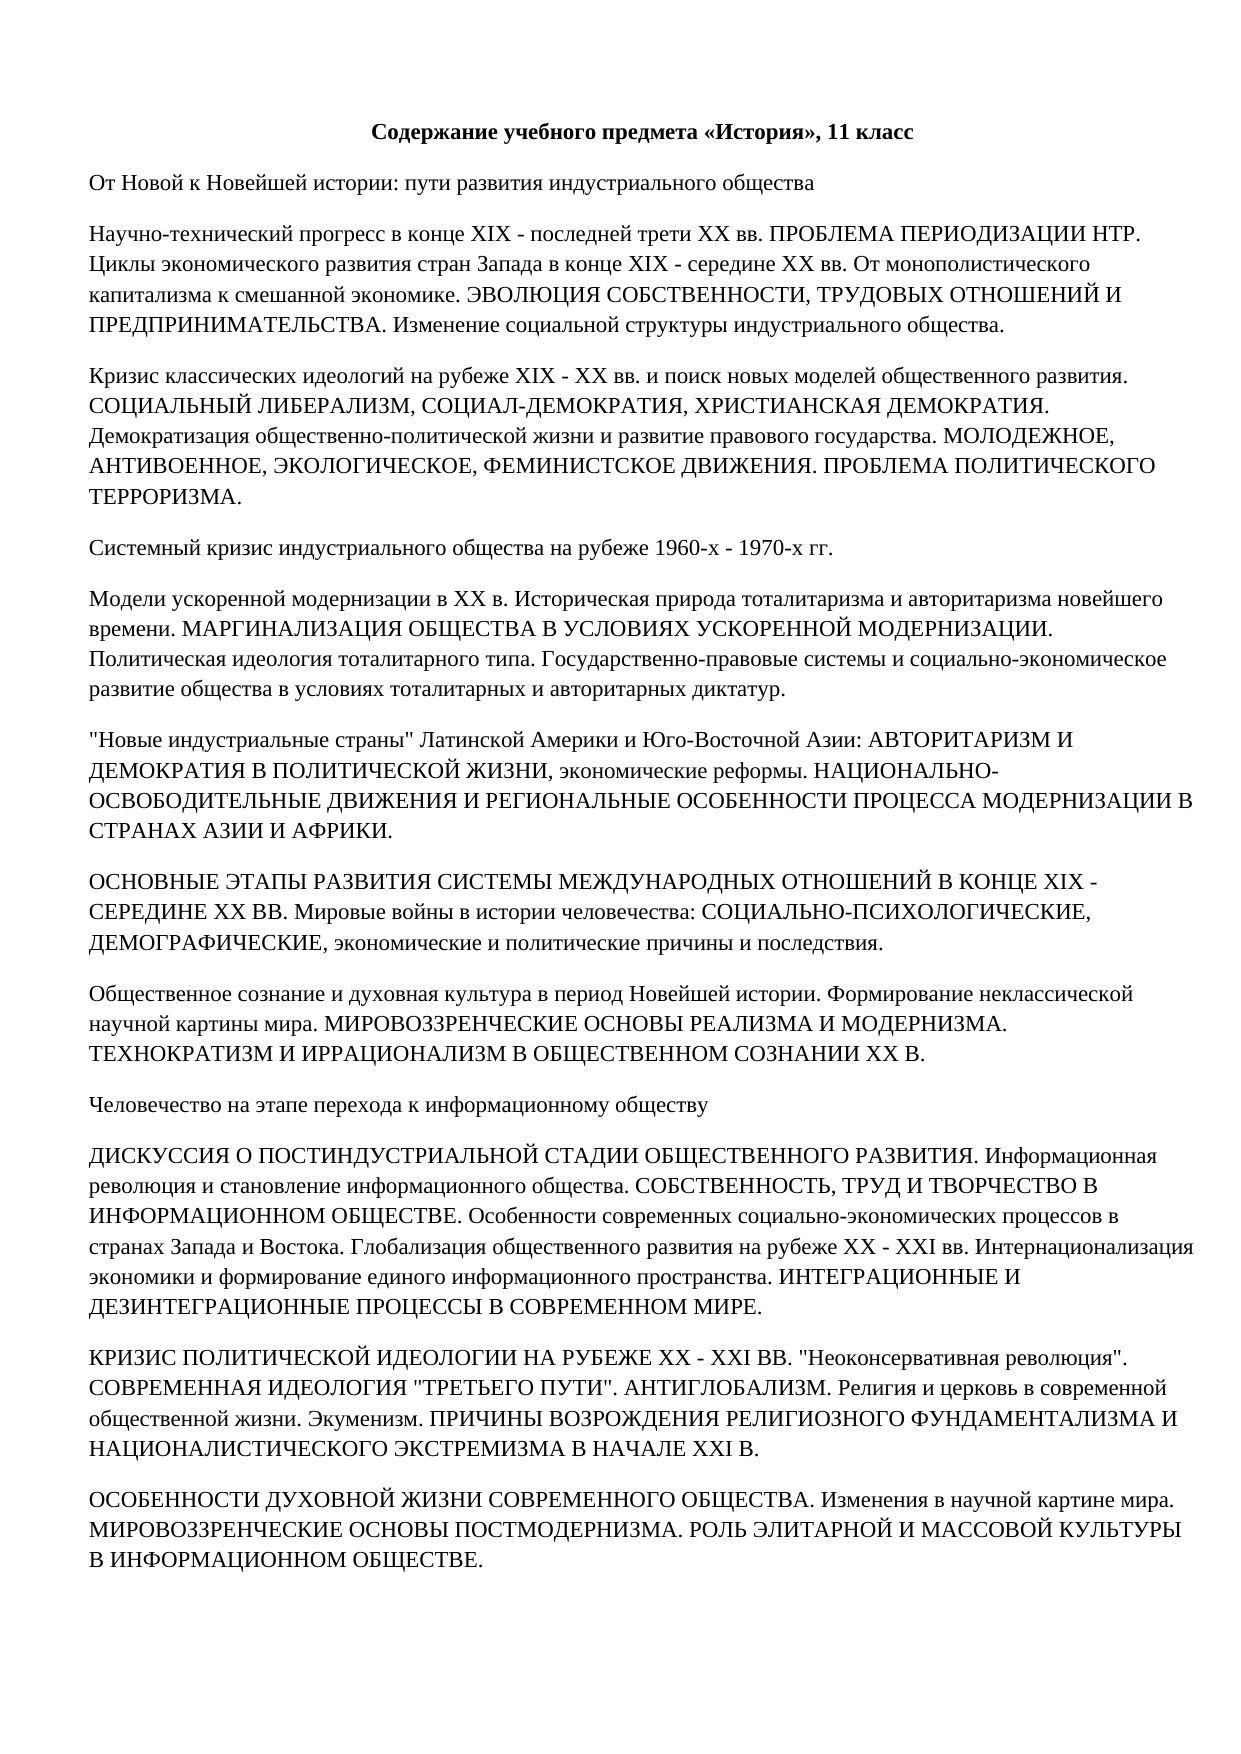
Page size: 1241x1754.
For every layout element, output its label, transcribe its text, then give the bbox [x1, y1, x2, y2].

text Общественное сознание и духовная культура в период Новейшей истории. Формирование неклассической научной картины мира. МИРОВОЗЗРЕНЧЕСКИЕ ОСНОВЫ РЕАЛИЗМА И МОДЕРНИЗМА. ТЕХНОКРАТИЗМ И ИРРАЦИОНАЛИЗМ В ОБЩЕСТВЕННОМ СОЗНАНИИ XX В. [89, 979, 1196, 1066]
text "Новые индустриальные страны" Латинской Америки и Юго-Восточной Азии: АВТОРИТАРИЗМ И ДЕМОКРАТИЯ В ПОЛИТИЧЕСКОЙ ЖИЗНИ, экономические реформы. НАЦИОНАЛЬНО-ОСВОБОДИТЕЛЬНЫЕ ДВИЖЕНИЯ И РЕГИОНАЛЬНЫЕ ОСОБЕННОСТИ ПРОЦЕССА МОДЕРНИЗАЦИИ В СТРАНАХ АЗИИ И АФРИКИ. [89, 726, 1196, 843]
text Системный кризис индустриального общества на рубеже 1960-х - 1970-х гг. [89, 534, 1196, 560]
text Кризис классических идеологий на рубеже XIX - XX вв. и поиск новых моделей общественного развития. СОЦИАЛЬНЫЙ ЛИБЕРАЛИЗМ, СОЦИАЛ-ДЕМОКРАТИЯ, ХРИСТИАНСКАЯ ДЕМОКРАТИЯ. Демократизация общественно-политической жизни и развитие правового государства. МОЛОДЕЖНОЕ, АНТИВОЕННОЕ, ЭКОЛОГИЧЕСКОЕ, ФЕМИНИСТСКОЕ ДВИЖЕНИЯ. ПРОБЛЕМА ПОЛИТИЧЕСКОГО ТЕРРОРИЗМА. [89, 362, 1196, 509]
text ОСОБЕННОСТИ ДУХОВНОЙ ЖИЗНИ СОВРЕМЕННОГО ОБЩЕСТВА. Изменения в научной картине мира. МИРОВОЗЗРЕНЧЕСКИЕ ОСНОВЫ ПОСТМОДЕРНИЗМА. РОЛЬ ЭЛИТАРНОЙ И МАССОВОЙ КУЛЬТУРЫ В ИНФОРМАЦИОННОМ ОБЩЕСТВЕ. [89, 1486, 1196, 1573]
text Содержание учебного предмета «История», 11 класс [89, 118, 1196, 144]
text ДИСКУССИЯ О ПОСТИНДУСТРИАЛЬНОЙ СТАДИИ ОБЩЕСТВЕННОГО РАЗВИТИЯ. Информационная революция и становление информационного общества. СОБСТВЕННОСТЬ, ТРУД И ТВОРЧЕСТВО В ИНФОРМАЦИОННОМ ОБЩЕСТВЕ. Особенности современных социально-экономических процессов в странах Запада и Востока. Глобализация общественного развития на рубеже XX - XXI вв. Интернационализация экономики и формирование единого информационного пространства. ИНТЕГРАЦИОННЫЕ И ДЕЗИНТЕГРАЦИОННЫЕ ПРОЦЕССЫ В СОВРЕМЕННОМ МИРЕ. [89, 1142, 1196, 1319]
text Модели ускоренной модернизации в XX в. Историческая природа тоталитаризма и авторитаризма новейшего времени. МАРГИНАЛИЗАЦИЯ ОБЩЕСТВА В УСЛОВИЯХ УСКОРЕННОЙ МОДЕРНИЗАЦИИ. Политическая идеология тоталитарного типа. Государственно-правовые системы и социально-экономическое развитие общества в условиях тоталитарных и авторитарных диктатур. [89, 585, 1196, 702]
text Человечество на этапе перехода к информационному обществу [89, 1091, 1196, 1117]
text ОСНОВНЫЕ ЭТАПЫ РАЗВИТИЯ СИСТЕМЫ МЕЖДУНАРОДНЫХ ОТНОШЕНИЙ В КОНЦЕ XIX - СЕРЕДИНЕ XX ВВ. Мировые войны в истории человечества: СОЦИАЛЬНО-ПСИХОЛОГИЧЕСКИЕ, ДЕМОГРАФИЧЕСКИЕ, экономические и политические причины и последствия. [89, 868, 1196, 955]
text От Новой к Новейшей истории: пути развития индустриального общества [89, 169, 1196, 196]
text КРИЗИС ПОЛИТИЧЕСКОЙ ИДЕОЛОГИИ НА РУБЕЖЕ XX - XXI ВВ. "Неоконсервативная революция". СОВРЕМЕННАЯ ИДЕОЛОГИЯ "ТРЕТЬЕГО ПУТИ". АНТИГЛОБАЛИЗМ. Религия и церковь в современной общественной жизни. Экуменизм. ПРИЧИНЫ ВОЗРОЖДЕНИЯ РЕЛИГИОЗНОГО ФУНДАМЕНТАЛИЗМА И НАЦИОНАЛИСТИЧЕСКОГО ЭКСТРЕМИЗМА В НАЧАЛЕ XXI В. [89, 1344, 1196, 1461]
text Научно-технический прогресс в конце XIX - последней трети XX вв. ПРОБЛЕМА ПЕРИОДИЗАЦИИ НТР. Циклы экономического развития стран Запада в конце XIX - середине XX вв. От монополистического капитализма к смешанной экономике. ЭВОЛЮЦИЯ СОБСТВЕННОСТИ, ТРУДОВЫХ ОТНОШЕНИЙ И ПРЕДПРИНИМАТЕЛЬСТВА. Изменение социальной структуры индустриального общества. [89, 220, 1196, 337]
